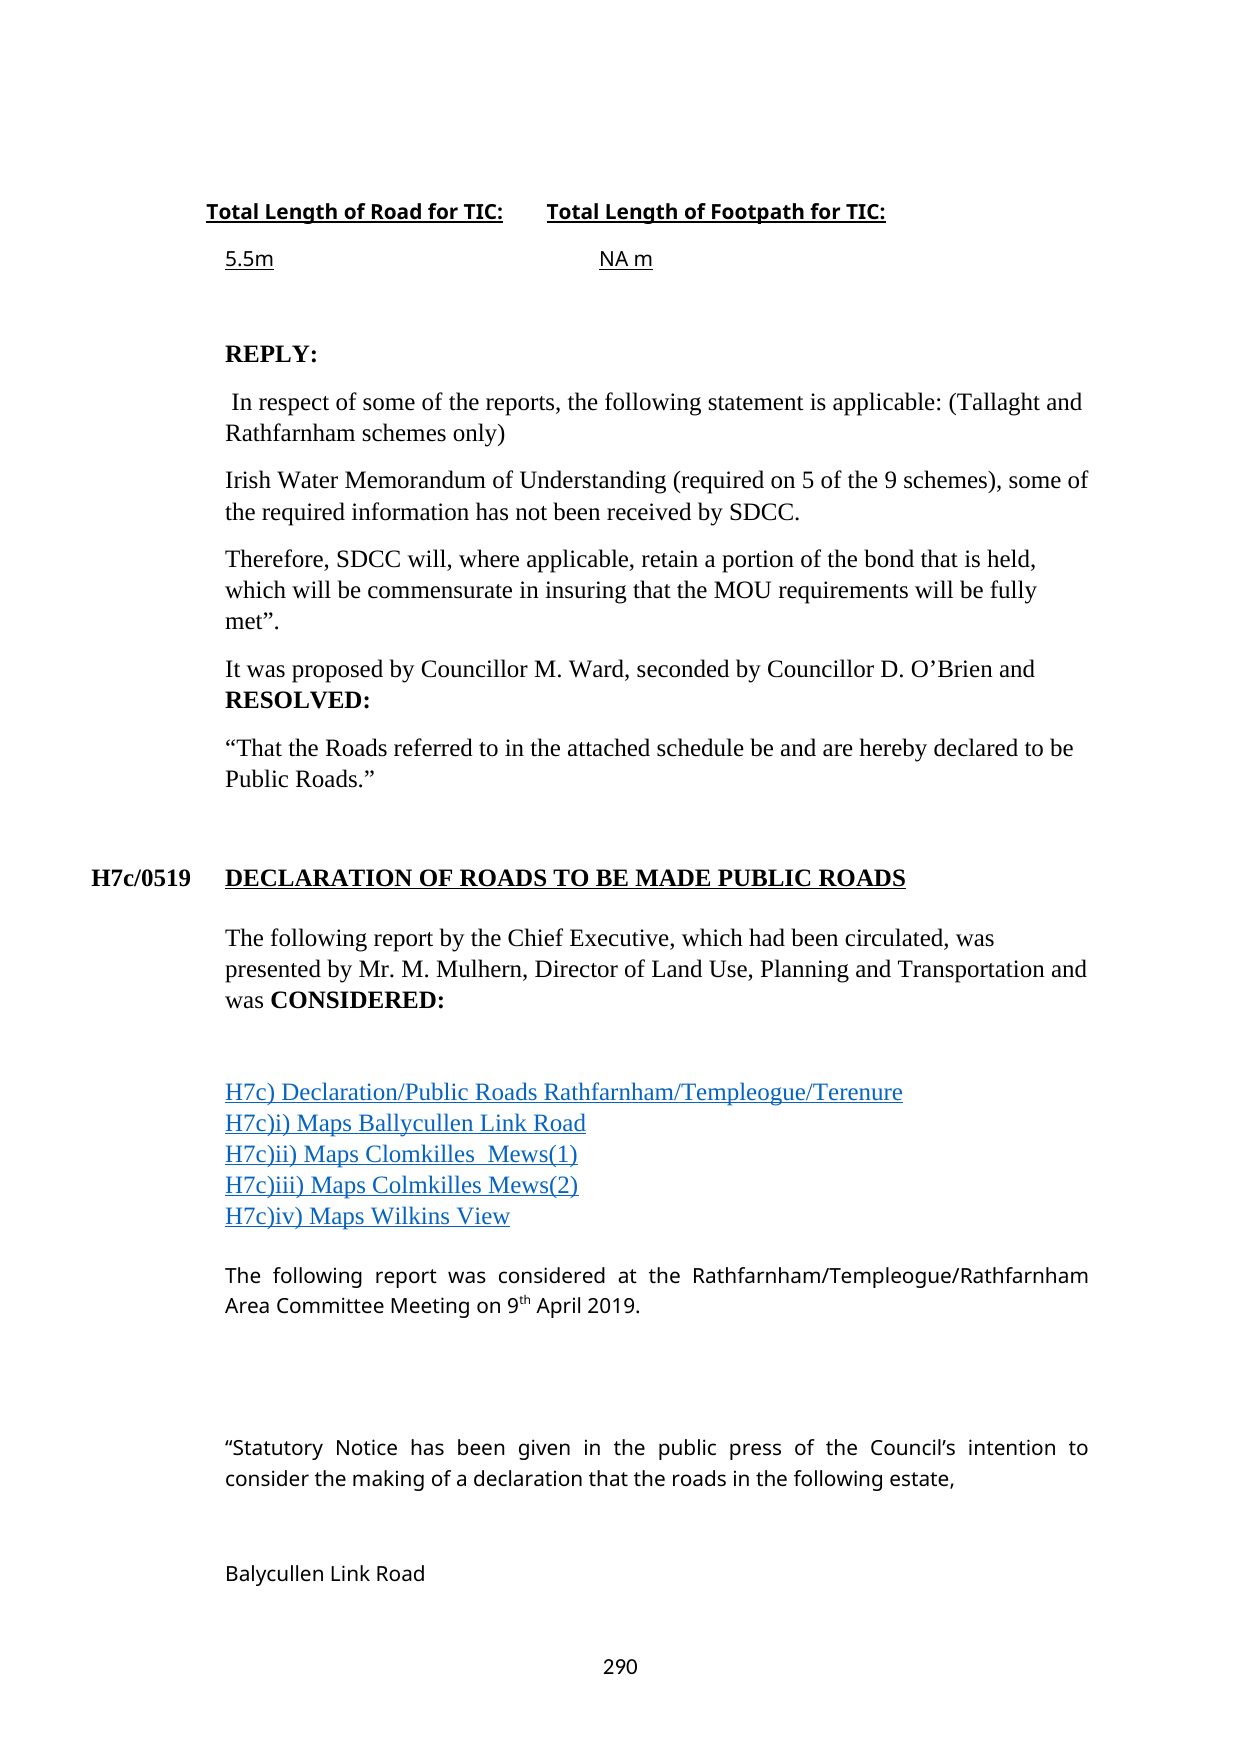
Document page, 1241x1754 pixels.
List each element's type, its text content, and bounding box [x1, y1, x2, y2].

text It was proposed by Councillor M. Ward, seconded by Councillor D. O’Brien and RESOLVED: [225, 654, 1090, 714]
text Irish Water Memorandum of Understanding (required on 5 of the 9 schemes), some of the required information has not been received by SDCC. [225, 466, 1090, 525]
text The following report was considered at the Rathfarnham/Templeogue/Rathfarnham Area Committee Meeting on 9th April 2019. [225, 1261, 1090, 1320]
subtitle H7c/0519 DECLARATION OF ROADS TO BE MADE PUBLIC ROADS [91, 863, 1090, 892]
text 5.5m NA m [225, 244, 1090, 273]
text H7c) Declaration/Public Roads Rathfarnham/Templeogue/Terenure H7c)i) Maps Ballycullen Link Road H7c)ii) Maps Clomkilles Mews(1) H7c)iii) Maps Colmkilles Mews(2) H7c)iv) Maps Wilkins View [225, 1046, 1090, 1229]
text “Statutory Notice has been given in the public press of the Council’s intention to consider the making of a declaration that the roads in the following estate, [225, 1433, 1090, 1493]
text Therefore, SDCC will, where applicable, retain a portion of the bond that is held, which will be commensurate in insuring that the MOU requirements will be fully met”. [225, 544, 1090, 635]
text Total Length of Road for TIC: Total Length of Footpath for TIC: [206, 197, 1090, 226]
text In respect of some of the reports, the following statement is applicable: (Tallaght and Rathfarnham schemes only) [225, 387, 1090, 447]
text “That the Roads referred to in the attached schedule be and are hereby declared to be Public Roads.” [225, 733, 1090, 793]
text The following report by the Chief Executive, which had been circulated, was presented by Mr. M. Mulhern, Director of Land Use, Planning and Transportation and was CONSIDERED: [225, 923, 1090, 1014]
text Balycullen Link Road [225, 1559, 1090, 1587]
text REPLY: [225, 339, 1090, 368]
